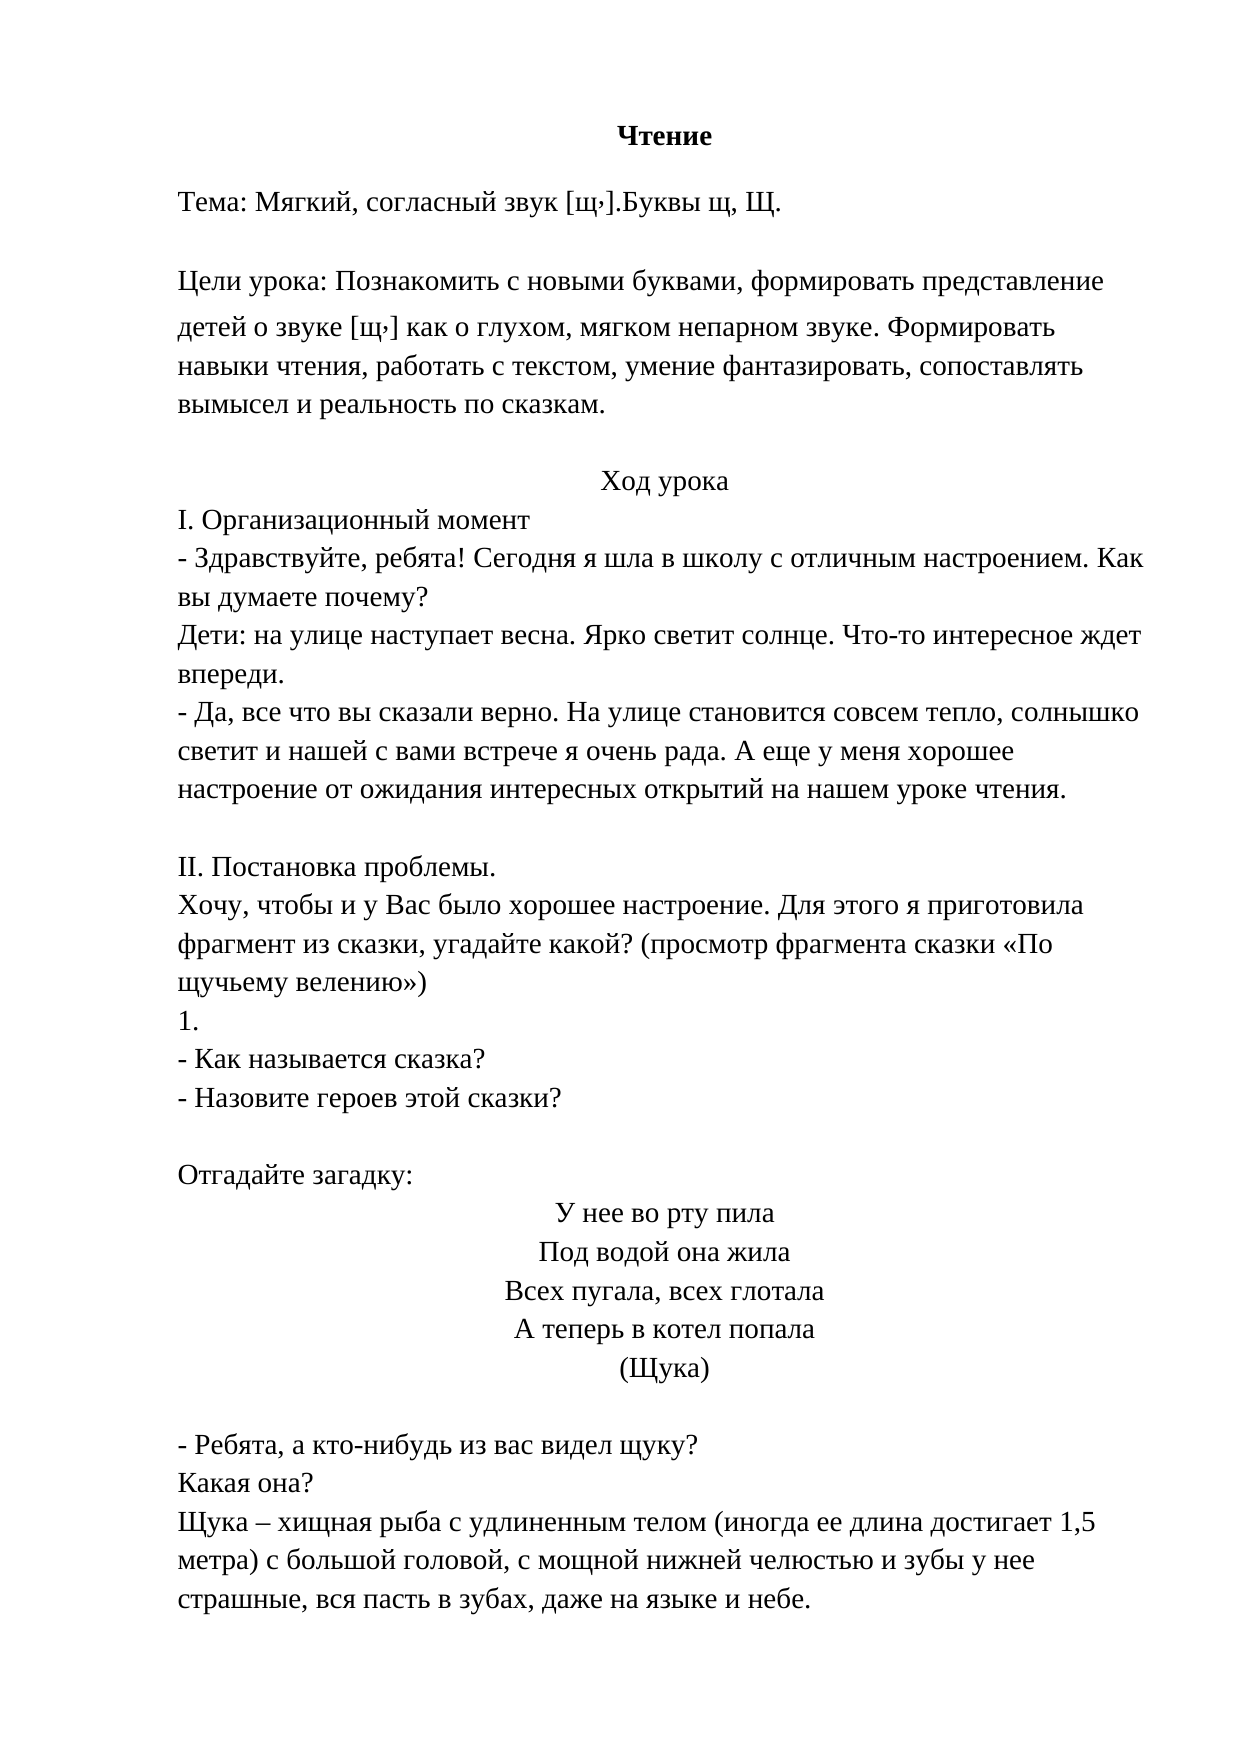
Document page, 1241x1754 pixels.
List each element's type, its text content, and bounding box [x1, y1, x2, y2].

text Отгадайте загадку: [177, 1157, 1152, 1191]
text Щука – хищная рыба с удлиненным телом (иногда ее длина достигает 1,5 метра) с большой головой, с мощной нижней челюстью и зубы у нее страшные, вся пасть в зубах, даже на языке и небе. [177, 1504, 1152, 1614]
text - Здравствуйте, ребята! Сегодня я шла в школу с отличным настроением. Как вы думаете почему? [177, 540, 1152, 612]
text - Ребята, а кто-нибудь из вас видел щуку? [177, 1427, 1152, 1460]
text Какая она? [177, 1465, 1152, 1499]
text Ход урока [177, 463, 1152, 497]
text У нее во рту пила [177, 1196, 1152, 1229]
text (Щука) [177, 1350, 1152, 1383]
text Под водой она жила [177, 1234, 1152, 1268]
text Всех пугала, всех глотала [177, 1273, 1152, 1306]
text Дети: на улице наступает весна. Ярко светит солнце. Что-то интересное ждет впереди. [177, 617, 1152, 689]
text А теперь в котел попала [177, 1311, 1152, 1345]
text Тема: Мягкий, согласный звук [щ,].Буквы щ, Щ. [177, 177, 1152, 218]
text - Как называется сказка? [177, 1041, 1152, 1075]
text Чтение [177, 118, 1152, 152]
text Хочу, чтобы и у Вас было хорошее настроение. Для этого я приготовила фрагмент из сказки, угадайте какой? (просмотр фрагмента сказки «По щучьему велению») [177, 887, 1152, 998]
text Цели урока: Познакомить с новыми буквами, формировать представление детей о звуке [щ,] как о глухом, мягком непарном звуке. Формировать навыки чтения, работать с текстом, умение фантазировать, сопоставлять вымысел и реальность по сказкам. [177, 263, 1152, 420]
text I. Организационный момент [177, 502, 1152, 535]
text 1. [177, 1003, 1152, 1036]
text - Да, все что вы сказали верно. На улице становится совсем тепло, солнышко светит и нашей с вами встрече я очень рада. А еще у меня хорошее настроение от ожидания интересных открытий на нашем уроке чтения. [177, 694, 1152, 805]
text II. Постановка проблемы. [177, 849, 1152, 882]
text - Назовите героев этой сказки? [177, 1080, 1152, 1113]
